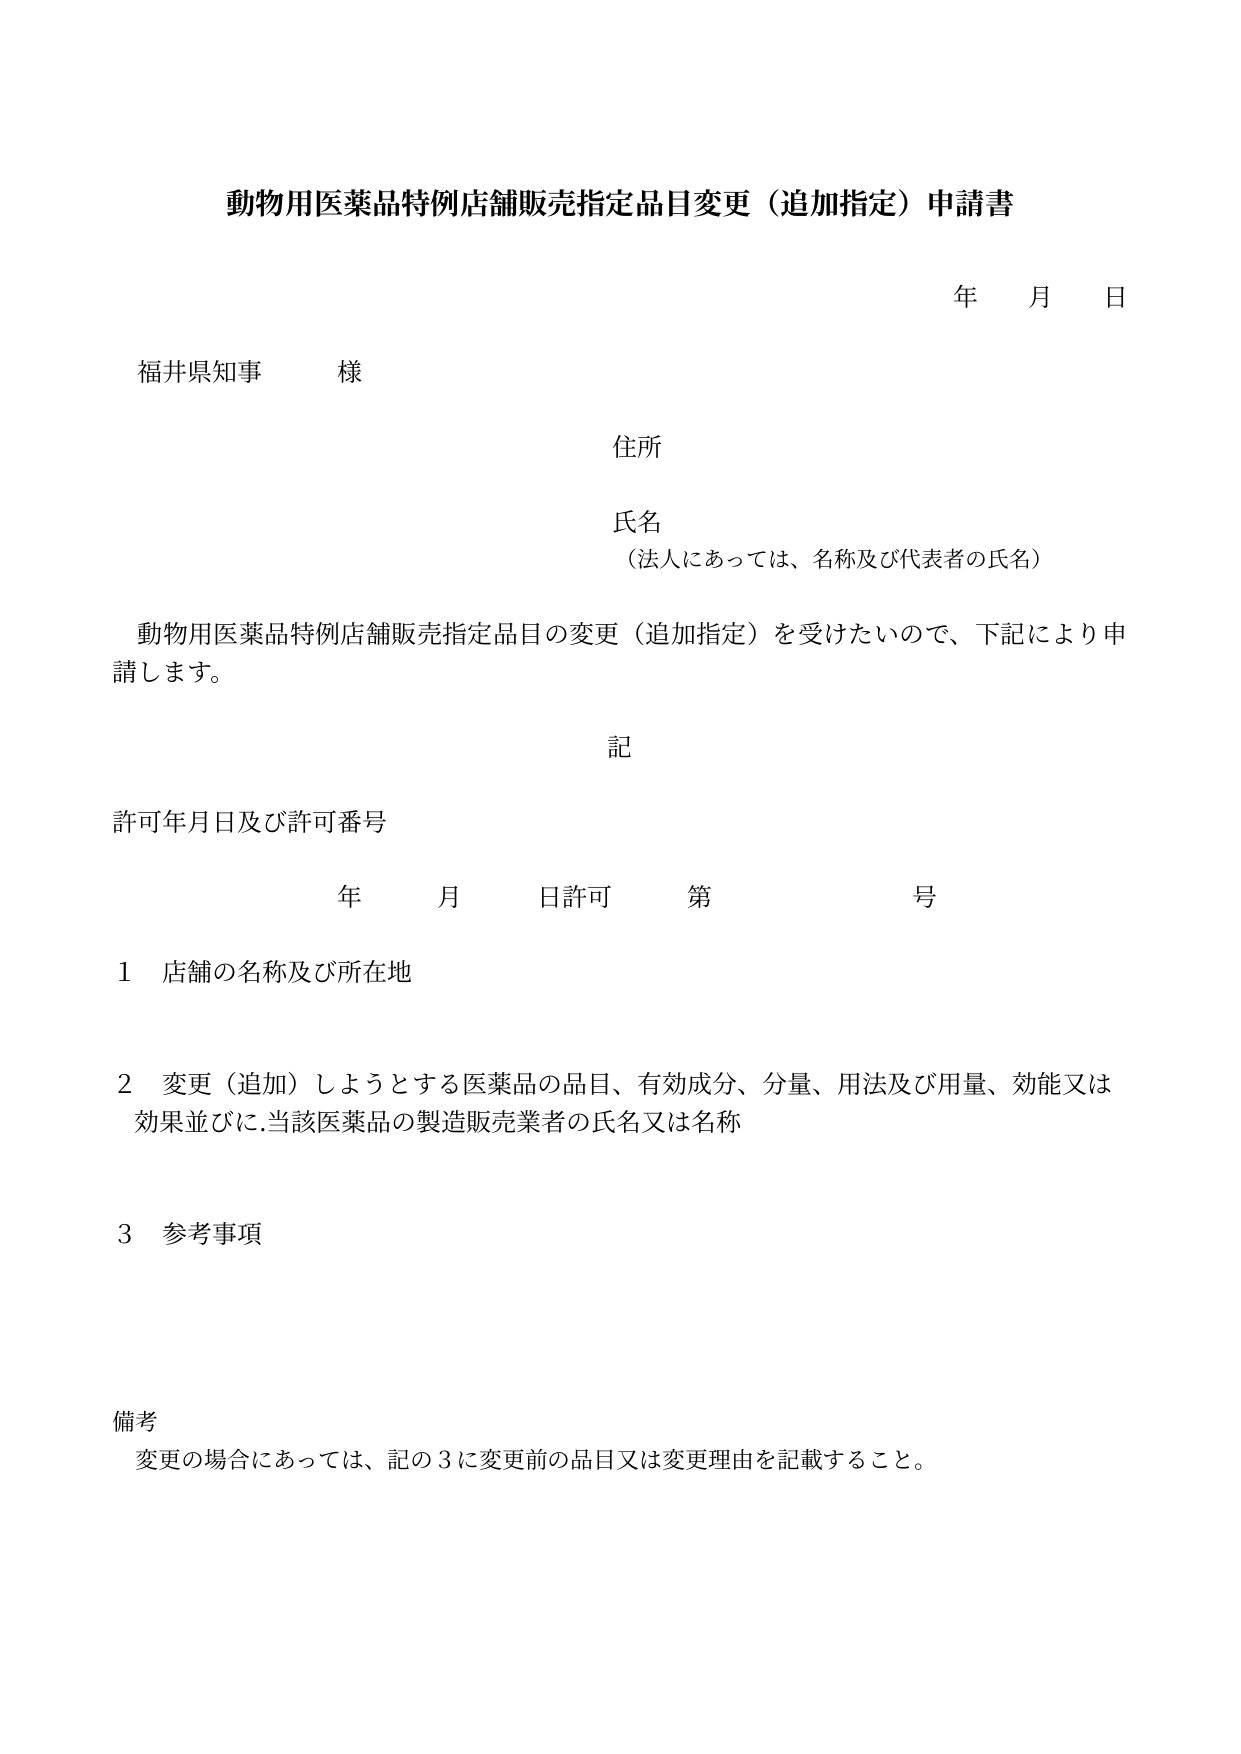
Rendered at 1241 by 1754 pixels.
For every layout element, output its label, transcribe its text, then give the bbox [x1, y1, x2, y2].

text 許可年月日及び許可番号 [112, 802, 1128, 839]
text 備考 [112, 1402, 1128, 1439]
text （法人にあっては、名称及び代表者の氏名） [112, 539, 1128, 577]
text ３ 参考事項 [112, 1214, 1128, 1252]
text 氏名 [112, 502, 1128, 539]
text 変更の場合にあっては、記の３に変更前の品目又は変更理由を記載すること。 [112, 1439, 1128, 1477]
text 年 月 日 [112, 277, 1128, 314]
text 年 月 日許可 第 号 [112, 877, 1128, 914]
text 動物用医薬品特例店舗販売指定品目変更（追加指定）申請書 [112, 164, 1128, 239]
text 効果並びに.当該医薬品の製造販売業者の氏名又は名称 [134, 1102, 1128, 1139]
text ２ 変更（追加）しようとする医薬品の品目、有効成分、分量、用法及び用量、効能又は [112, 1064, 1128, 1102]
text １ 店舗の名称及び所在地 [112, 952, 1128, 989]
text 福井県知事 様 [112, 352, 1128, 389]
subtitle 記 [112, 727, 1128, 764]
text 住所 [112, 427, 1128, 464]
text 動物用医薬品特例店舗販売指定品目の変更（追加指定）を受けたいので、下記により申請します。 [112, 614, 1128, 689]
